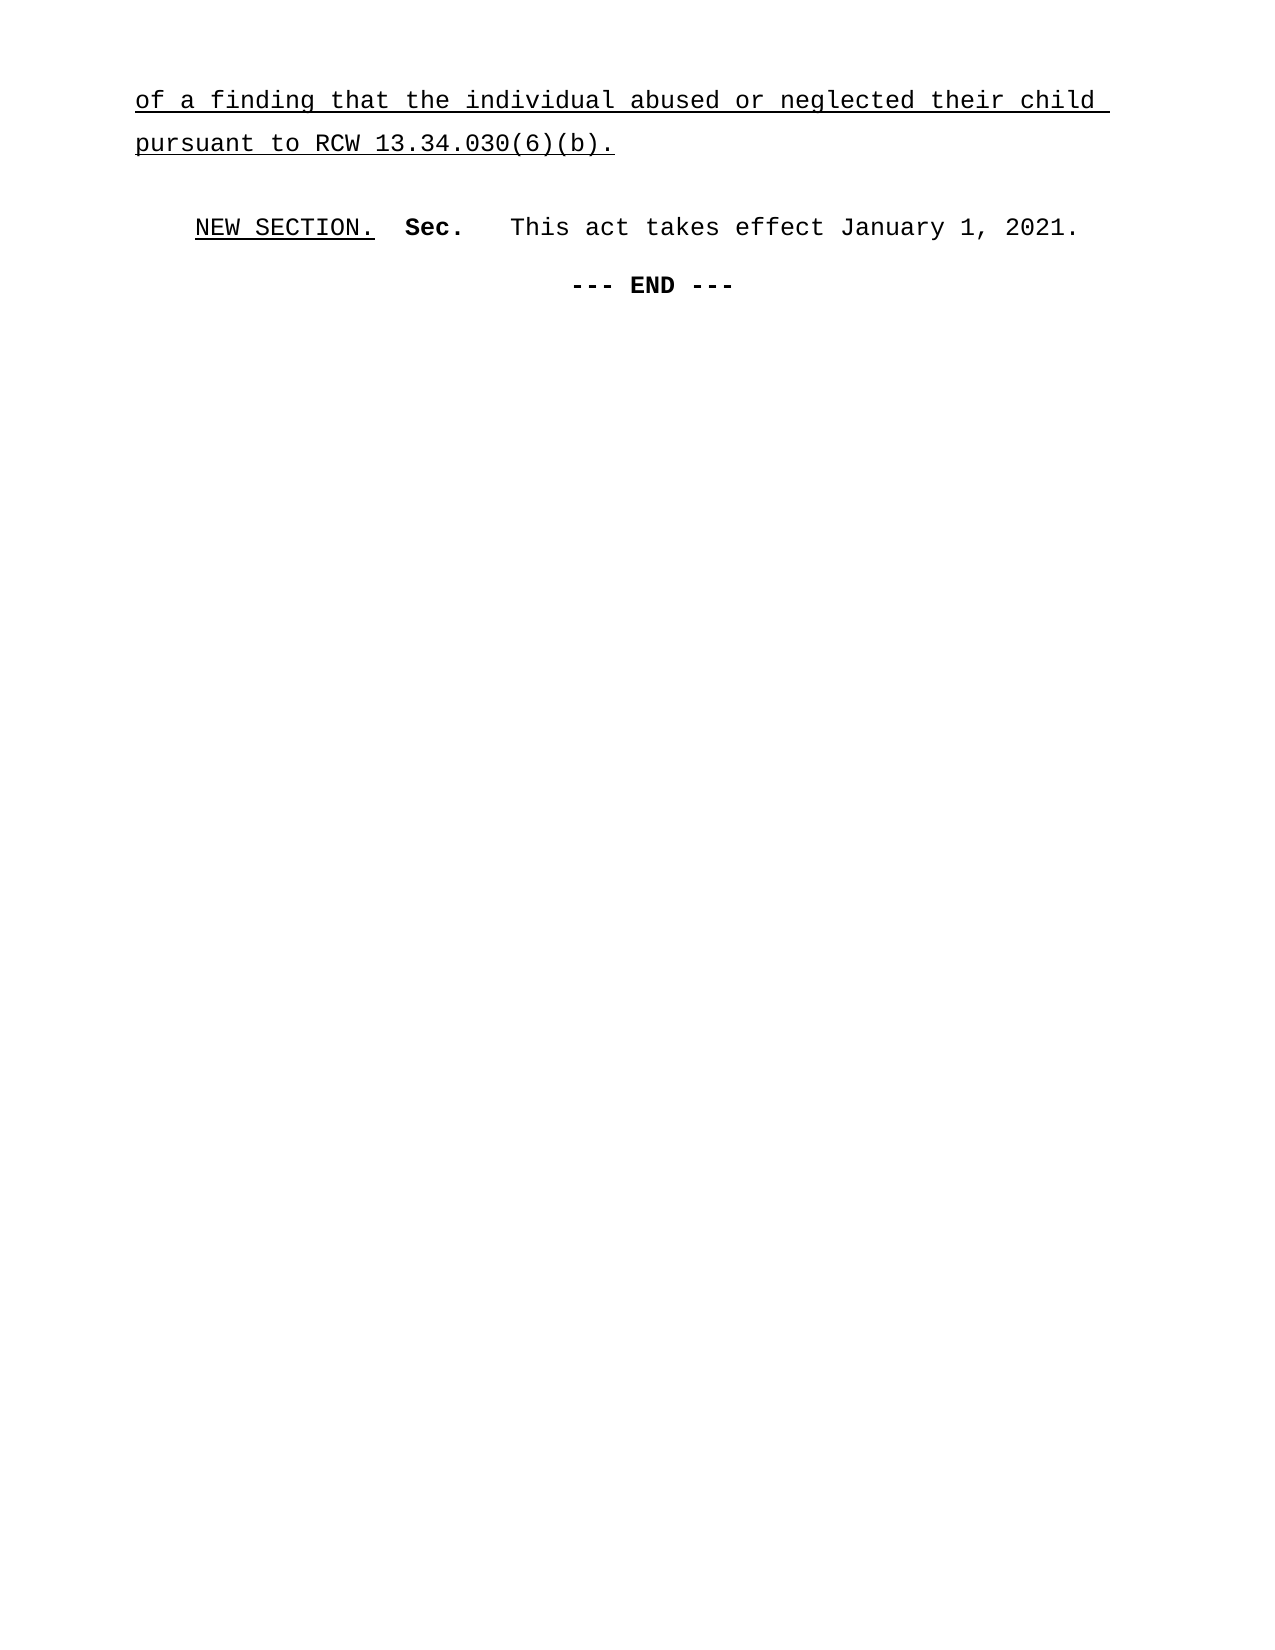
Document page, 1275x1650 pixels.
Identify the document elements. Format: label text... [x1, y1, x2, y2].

text --- END --- [135, 272, 1170, 301]
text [135, 75, 1170, 160]
text NEW SECTION. Sec. This act takes effect January 1, 2021. [135, 202, 1170, 244]
